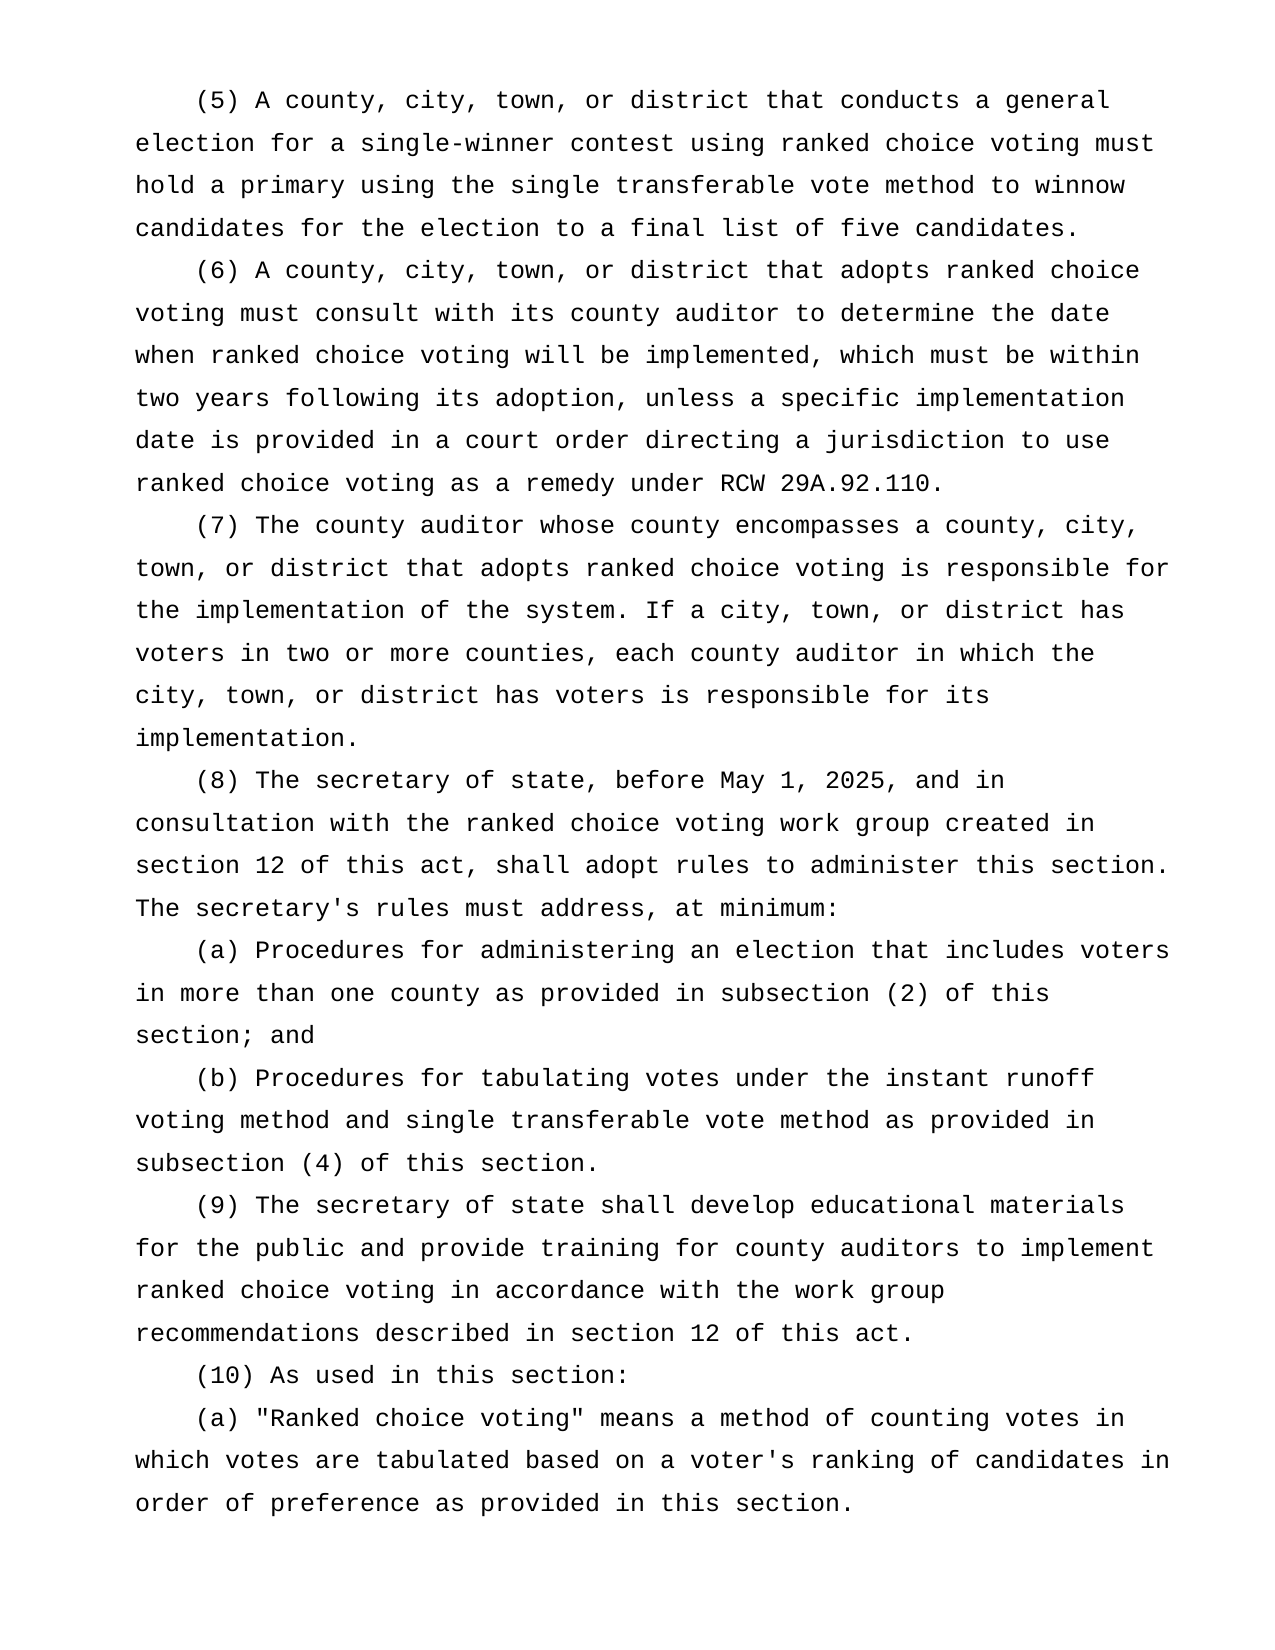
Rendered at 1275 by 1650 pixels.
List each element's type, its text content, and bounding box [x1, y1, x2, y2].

text (a) "Ranked choice voting" means a method of counting votes in which votes are tabulated based on a voter's ranking of candidates in order of preference as provided in this section. [135, 1392, 1170, 1520]
text (5) A county, city, town, or district that conducts a general election for a single-winner contest using ranked choice voting must hold a primary using the single transferable vote method to winnow candidates for the election to a final list of five candidates. [135, 75, 1170, 245]
text (9) The secretary of state shall develop educational materials for the public and provide training for county auditors to implement ranked choice voting in accordance with the work group recommendations described in section 12 of this act. [135, 1180, 1170, 1350]
text (a) Procedures for administering an election that includes voters in more than one county as provided in subsection (2) of this section; and [135, 925, 1170, 1052]
text (6) A county, city, town, or district that adopts ranked choice voting must consult with its county auditor to determine the date when ranked choice voting will be implemented, which must be within two years following its adoption, unless a specific implementation date is provided in a court order directing a jurisdiction to use ranked choice voting as a remedy under RCW 29A.92.110. [135, 245, 1170, 500]
text (b) Procedures for tabulating votes under the instant runoff voting method and single transferable vote method as provided in subsection (4) of this section. [135, 1052, 1170, 1180]
text (7) The county auditor whose county encompasses a county, city, town, or district that adopts ranked choice voting is responsible for the implementation of the system. If a city, town, or district has voters in two or more counties, each county auditor in which the city, town, or district has voters is responsible for its implementation. [135, 500, 1170, 755]
text (8) The secretary of state, before May 1, 2025, and in consultation with the ranked choice voting work group created in section 12 of this act, shall adopt rules to administer this section. The secretary's rules must address, at minimum: [135, 755, 1170, 925]
text (10) As used in this section: [135, 1350, 1170, 1392]
